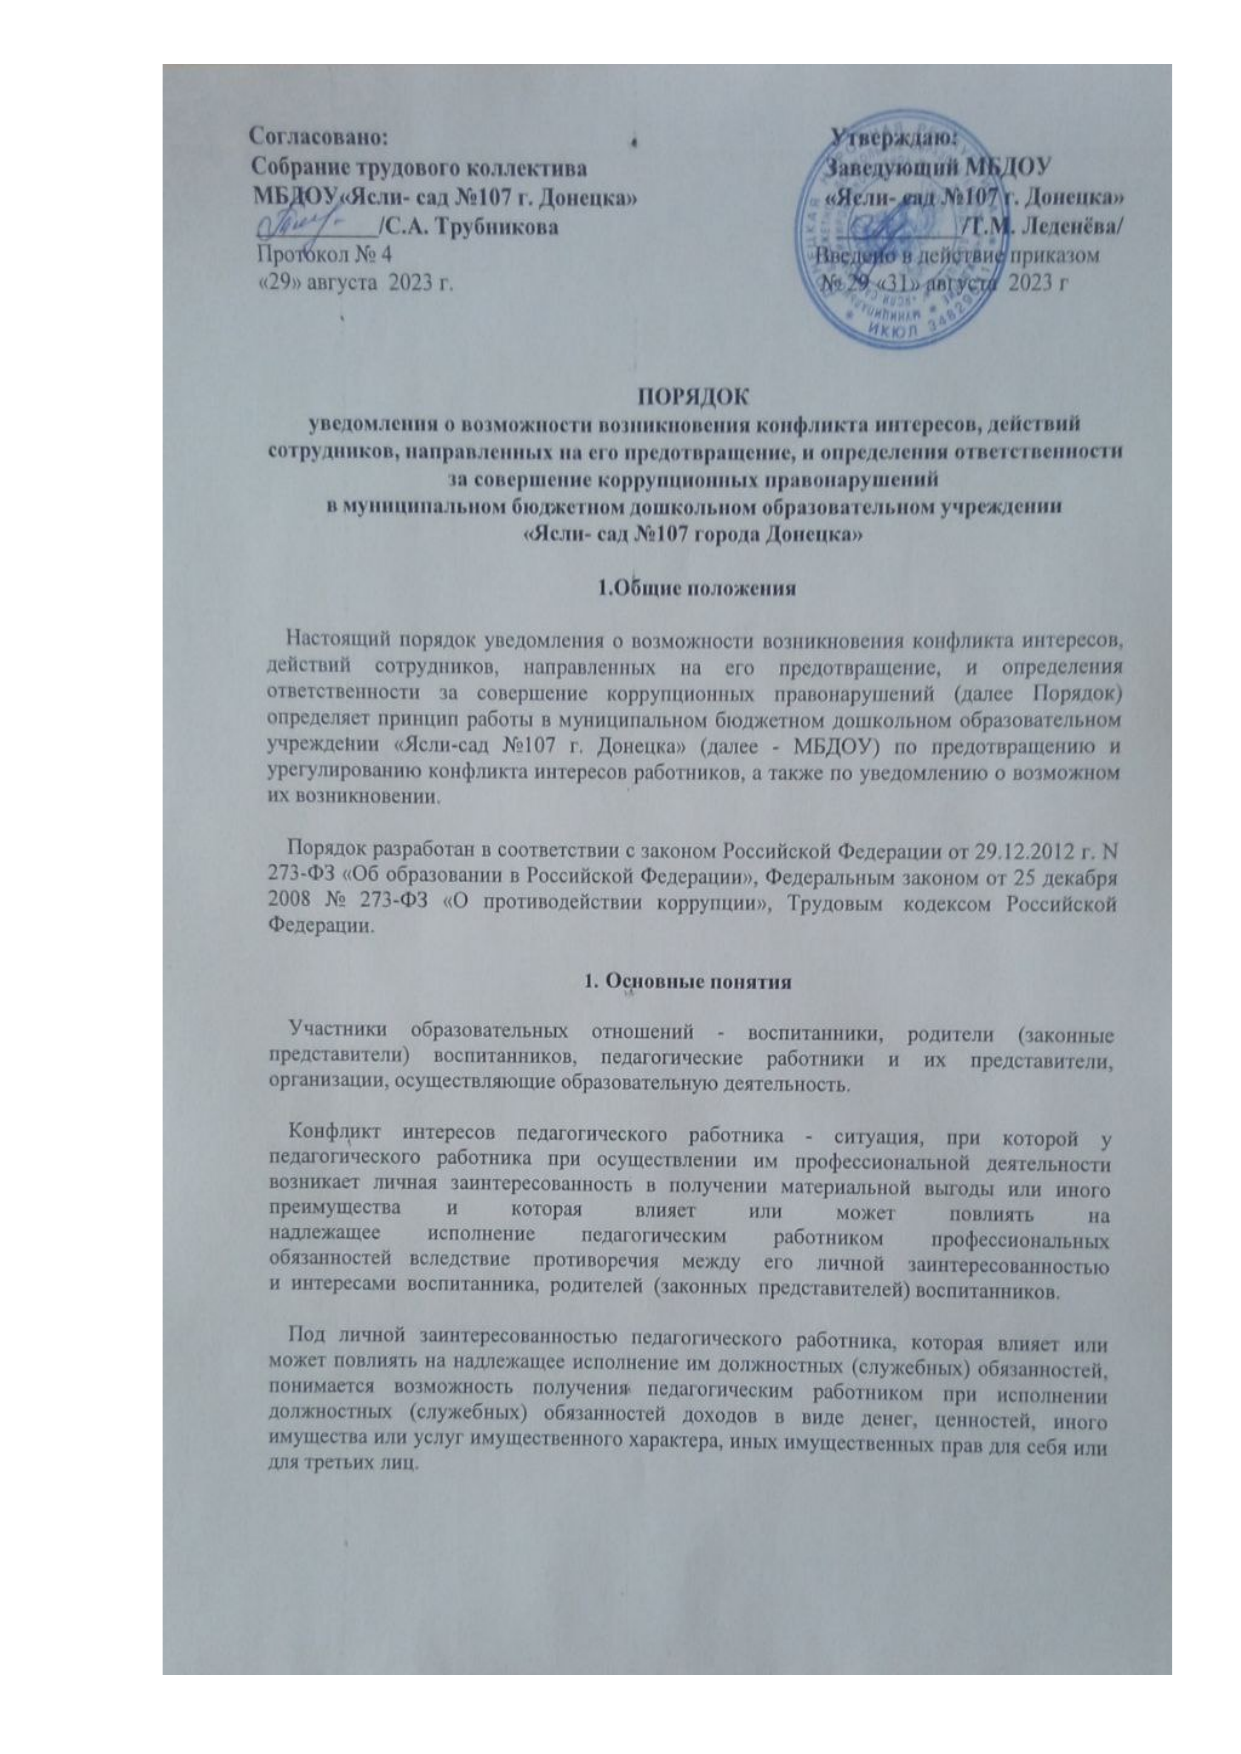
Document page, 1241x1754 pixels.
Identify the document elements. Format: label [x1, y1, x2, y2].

picture [162, 64, 1173, 1675]
